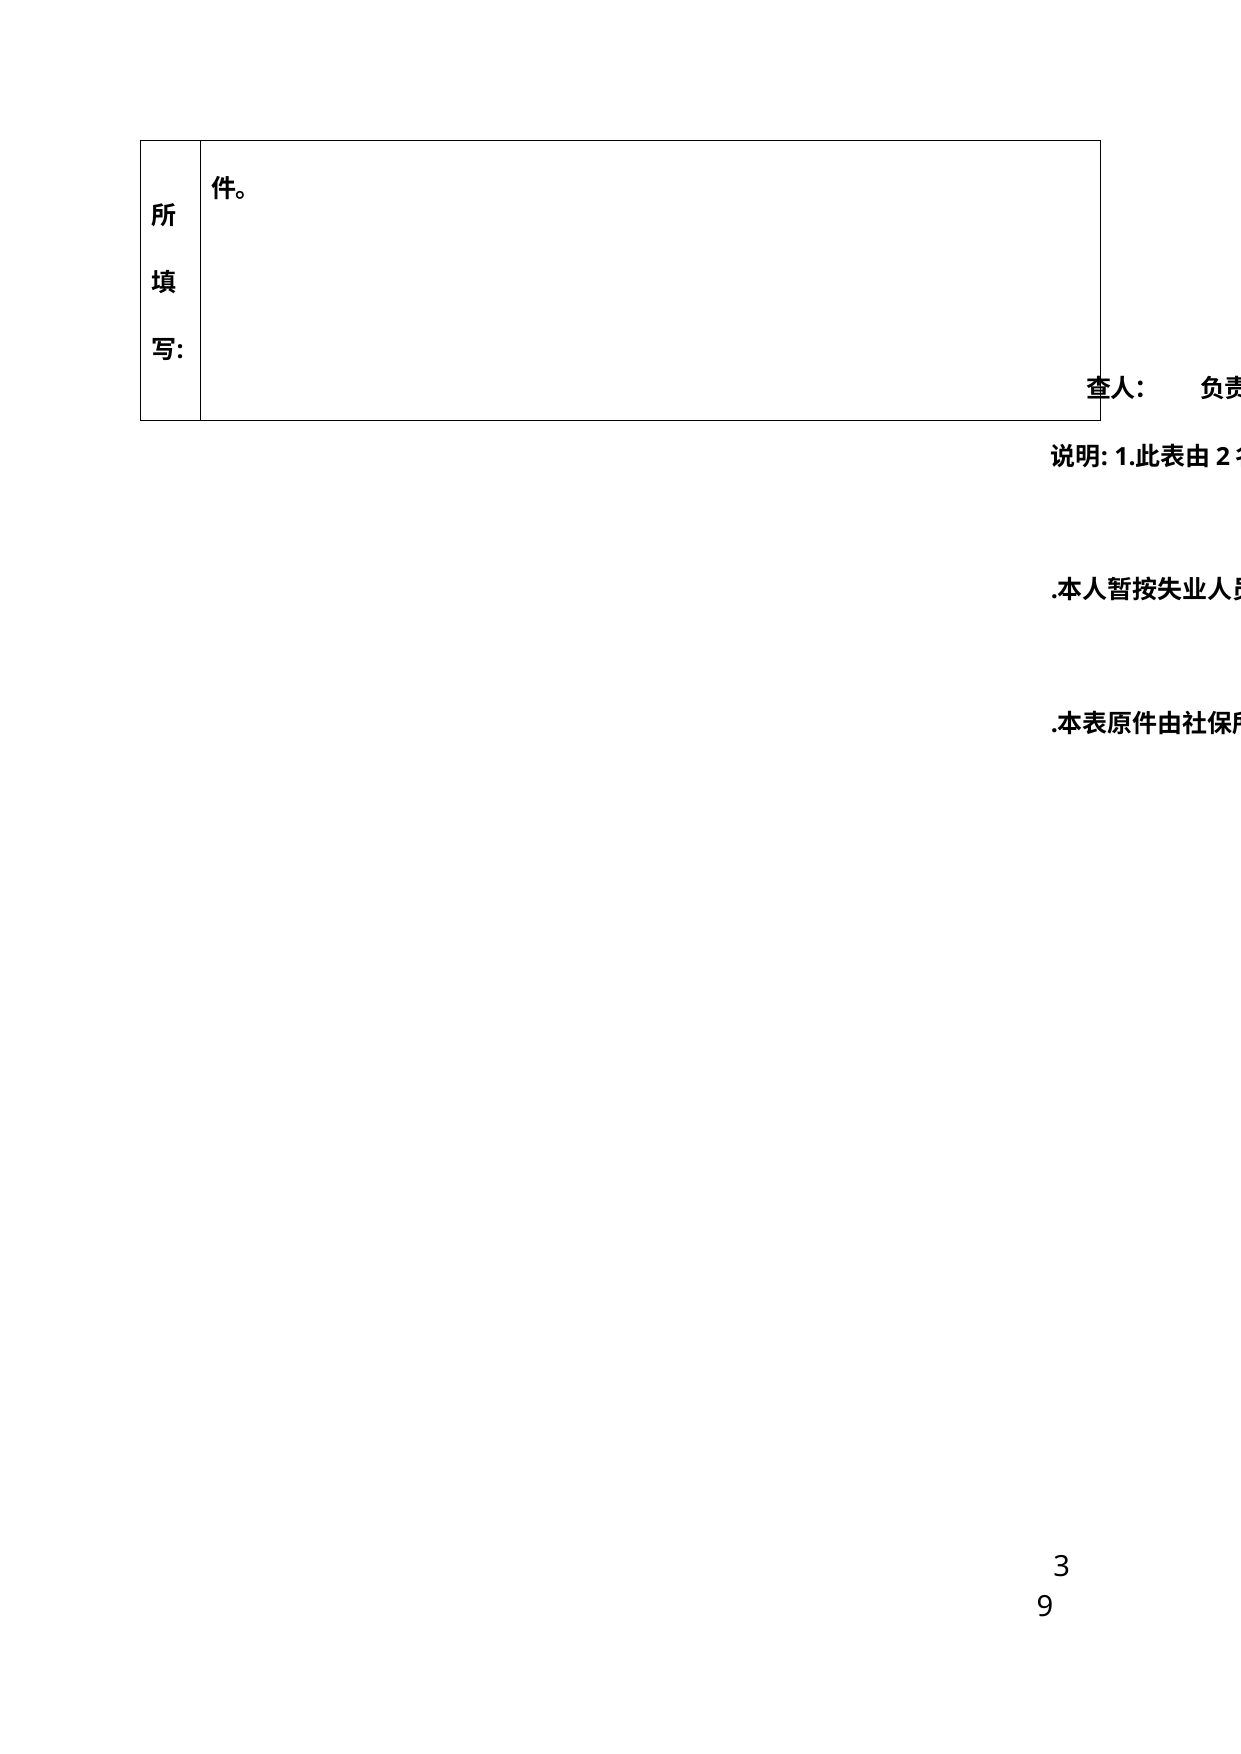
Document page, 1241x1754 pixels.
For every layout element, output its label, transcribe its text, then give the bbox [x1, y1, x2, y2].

text 2.本人暂按失业人员计算。 [1051, 488, 1240, 621]
table_cell 社保 所填写: [141, 141, 200, 420]
text 说明: 1.此表由2名社保所工作人员（或劳动保障协管员）采取实地走访的形式进行核实。 [1051, 421, 1240, 488]
text 3.本表原件由社保所留存。 [1051, 621, 1240, 754]
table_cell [201, 141, 1100, 420]
